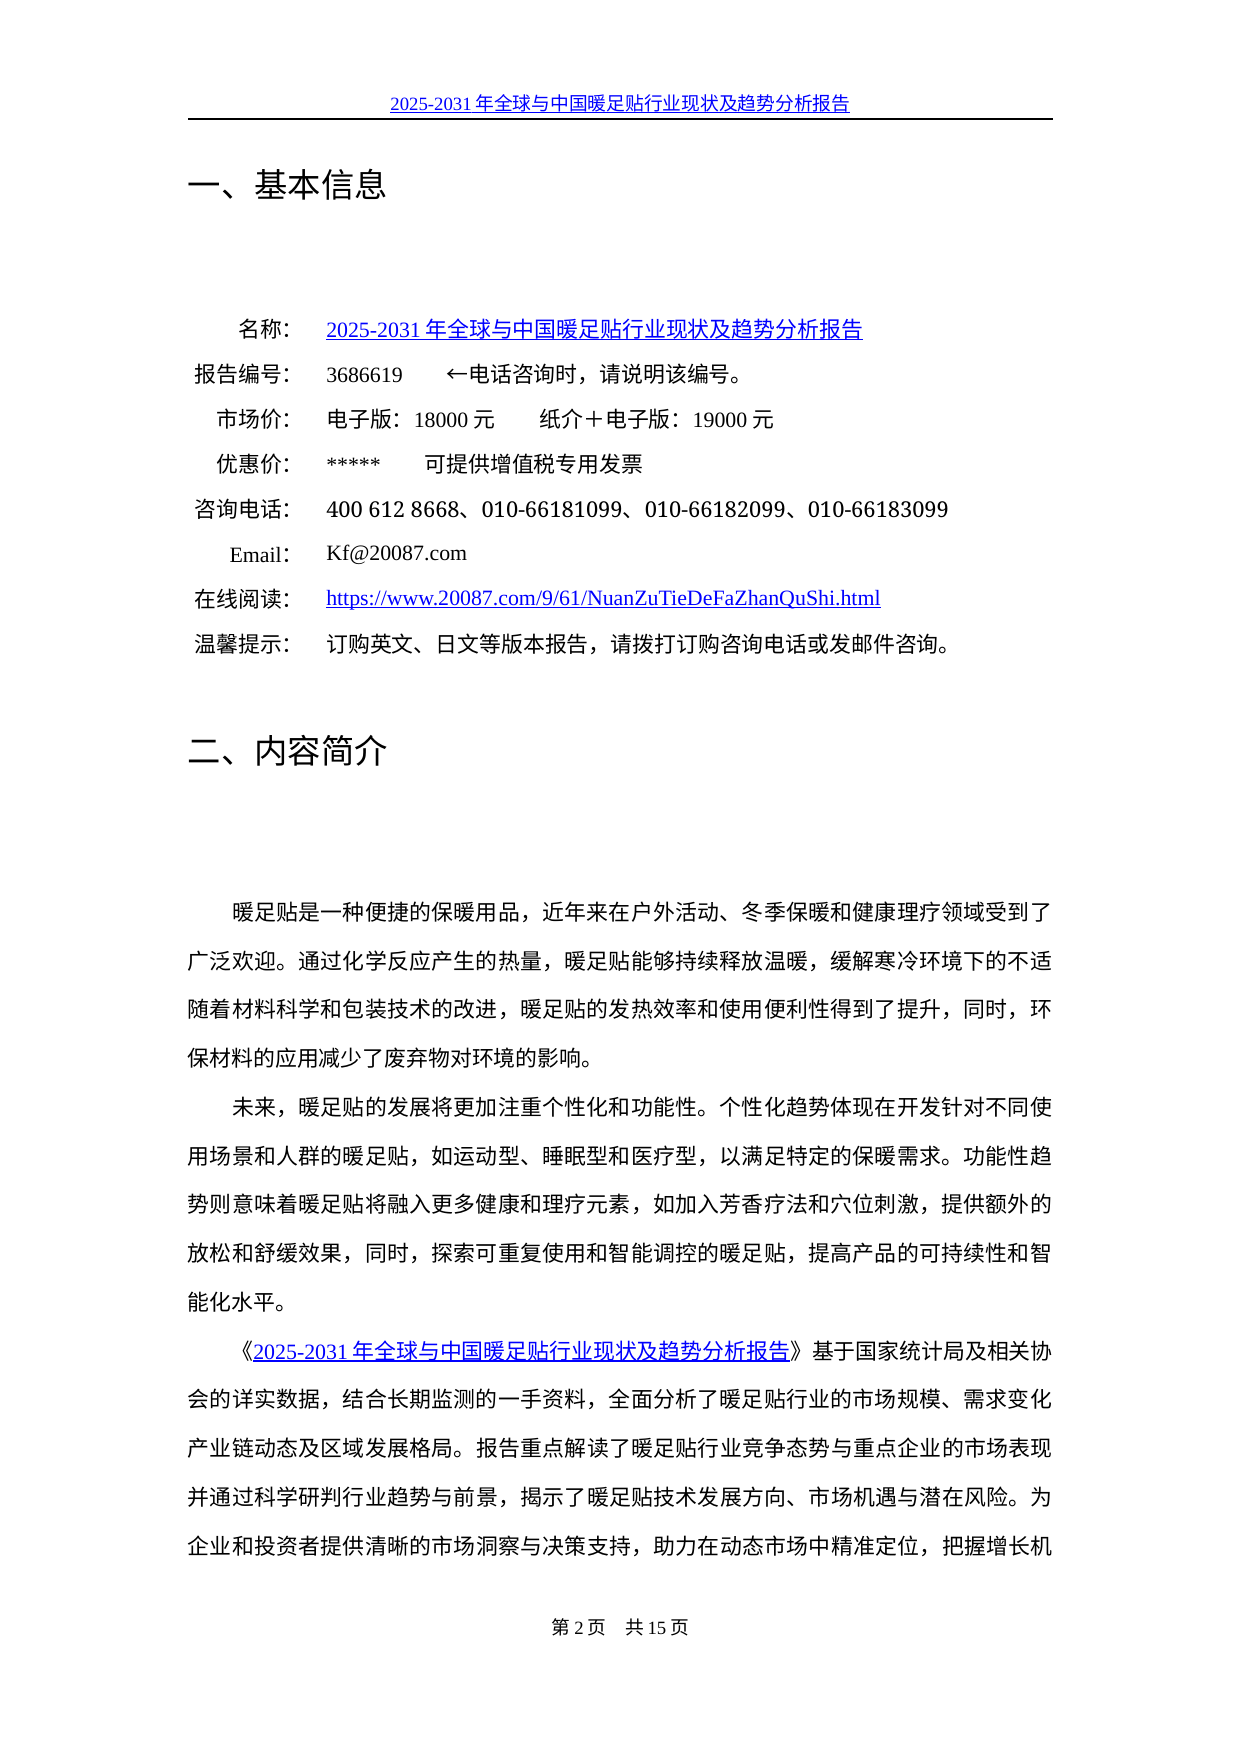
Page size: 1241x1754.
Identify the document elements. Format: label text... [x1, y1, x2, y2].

table_header 2025-2031年全球与中国暖足贴行业现状及趋势分析报告 [315, 312, 1073, 357]
table_cell 3686619 ←电话咨询时，请说明该编号。 [315, 357, 1073, 402]
table_cell 电子版：18000 元 纸介＋电子版：19000 元 [315, 402, 1073, 447]
table_cell ***** 可提供增值税专用发票 [315, 447, 1073, 492]
table_cell 报告编号： [167, 357, 315, 402]
title 二、内容简介 [187, 717, 1053, 782]
table_cell 优惠价： [167, 447, 315, 492]
table_cell 市场价： [167, 402, 315, 447]
table_header 名称： [167, 312, 315, 357]
table_cell 咨询电话： [167, 492, 315, 537]
table_cell 400 612 8668、010-66181099、010-66182099、010-66183099 [315, 492, 1073, 537]
table_cell Kf@20087.com [315, 537, 1073, 582]
table_cell Email： [167, 537, 315, 582]
table_cell 温馨提示： [167, 627, 315, 672]
title 一、基本信息 [187, 150, 1053, 215]
table_cell [315, 582, 1073, 627]
table_cell 订购英文、日文等版本报告，请拨打订购咨询电话或发邮件咨询。 [315, 627, 1073, 672]
table_cell 在线阅读： [167, 582, 315, 627]
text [187, 894, 1053, 1561]
